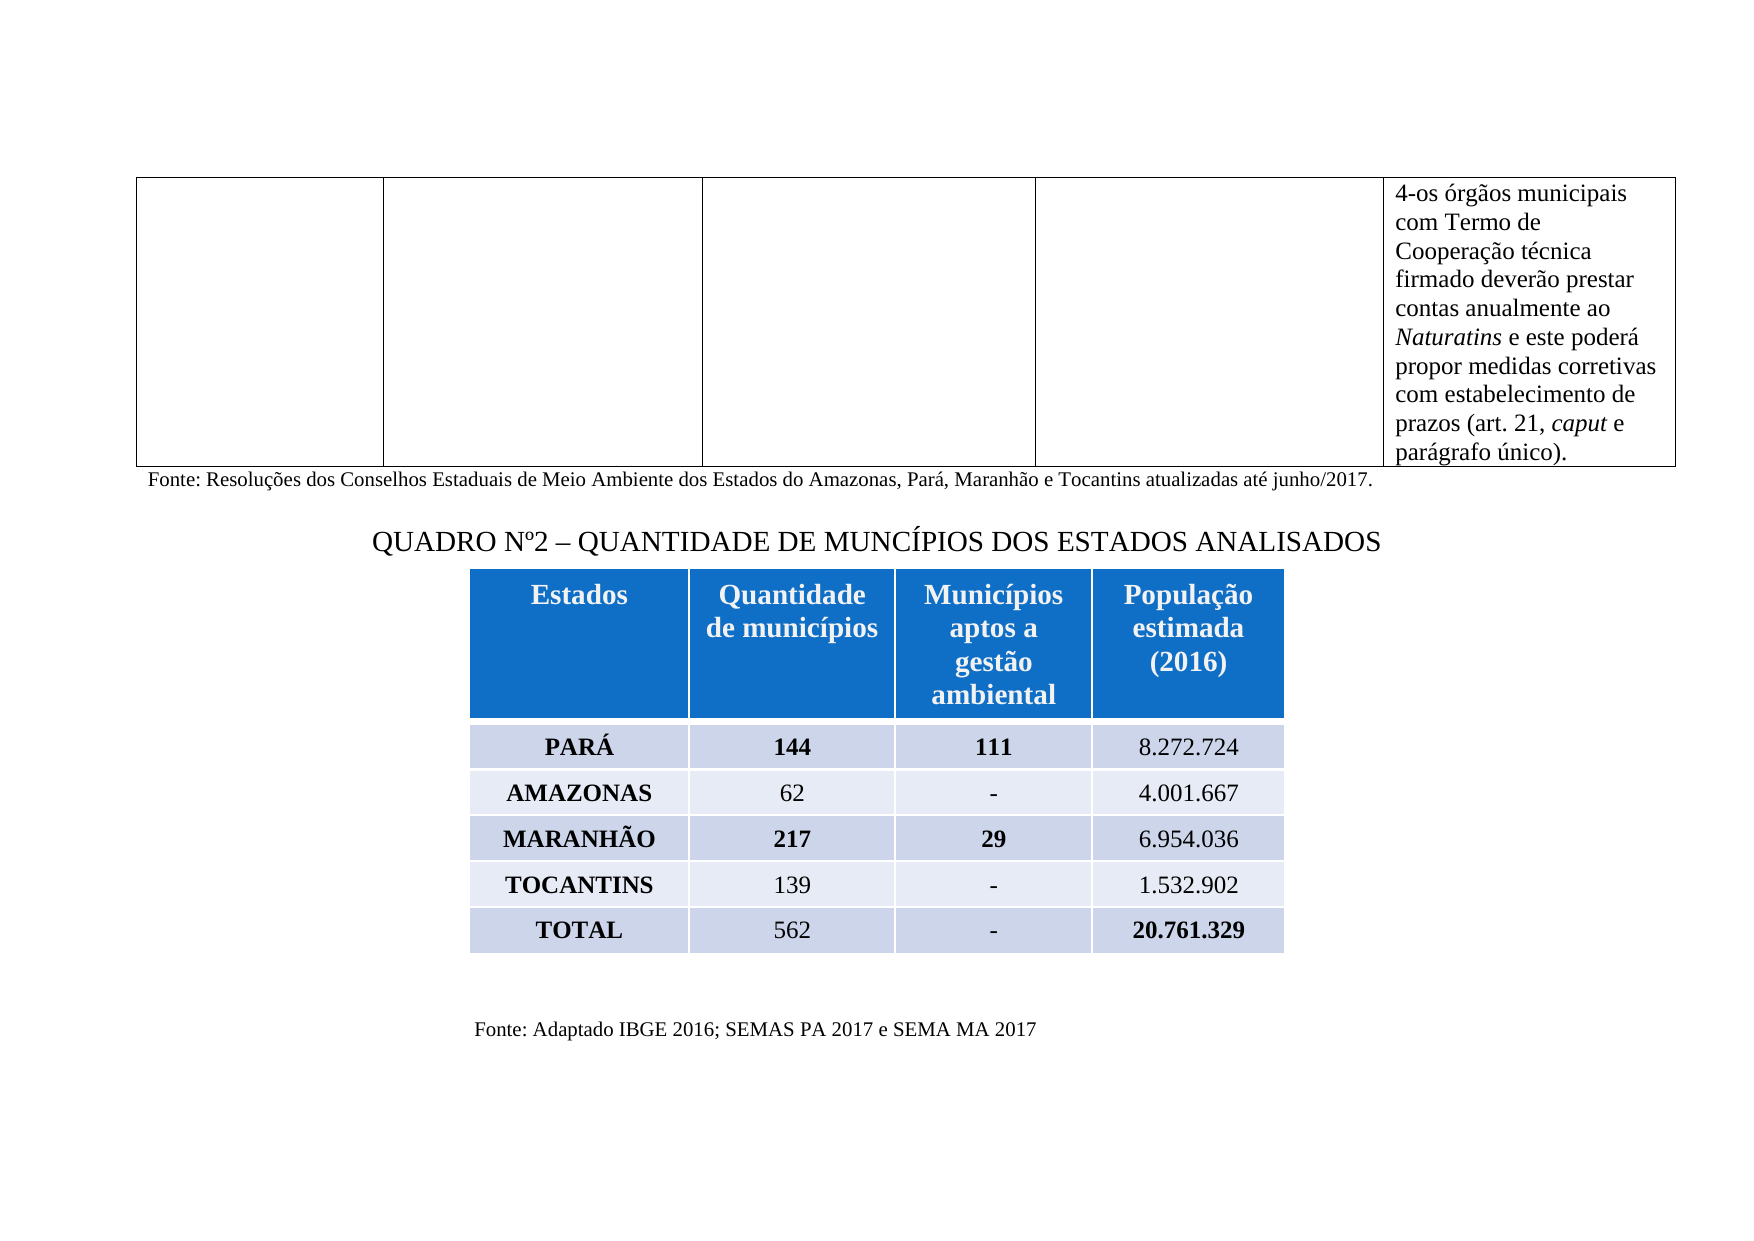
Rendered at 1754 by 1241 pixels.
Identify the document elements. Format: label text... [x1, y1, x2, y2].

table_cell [384, 178, 702, 466]
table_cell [137, 178, 383, 466]
table_cell PARÁ [470, 725, 688, 768]
table_cell - [896, 862, 1091, 906]
table_cell 29 [896, 816, 1091, 860]
table_cell TOCANTINS [470, 862, 688, 906]
table_cell 8.272.724 [1093, 725, 1284, 768]
table_header Municípios aptos a gestão ambiental [896, 569, 1091, 718]
table_header Estados [470, 569, 688, 718]
table_cell 1.532.902 [1093, 862, 1284, 906]
table_cell 139 [690, 862, 894, 906]
text QUADRO Nº2 – QUANTIDADE DE MUNCÍPIOS DOS ESTADOS ANALISADOS [148, 524, 1606, 558]
table_cell 6.954.036 [1093, 816, 1284, 860]
table_cell MARANHÃO [470, 816, 688, 860]
table_cell - [896, 908, 1091, 953]
table_cell - [896, 771, 1091, 814]
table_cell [1384, 178, 1675, 466]
table_cell 20.761.329 [1093, 908, 1284, 953]
table_header Quantidade de municípios [690, 569, 894, 718]
table_header População estimada (2016) [1093, 569, 1284, 718]
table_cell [1036, 178, 1383, 466]
table_cell 144 [690, 725, 894, 768]
table_cell 62 [690, 771, 894, 814]
table_cell TOTAL [470, 908, 688, 953]
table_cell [703, 178, 1035, 466]
table_cell 217 [690, 816, 894, 860]
table_cell 562 [690, 908, 894, 953]
text Fonte: Resoluções dos Conselhos Estaduais de Meio Ambiente dos Estados do Amazonas, Pará, Maranhão e Tocantins atualizadas até junho/2017. [148, 467, 1606, 491]
text Fonte: Adaptado IBGE 2016; SEMAS PA 2017 e SEMA MA 2017 [148, 1017, 1606, 1041]
table_cell AMAZONAS [470, 771, 688, 814]
table_cell 111 [896, 725, 1091, 768]
table_cell 4.001.667 [1093, 771, 1284, 814]
